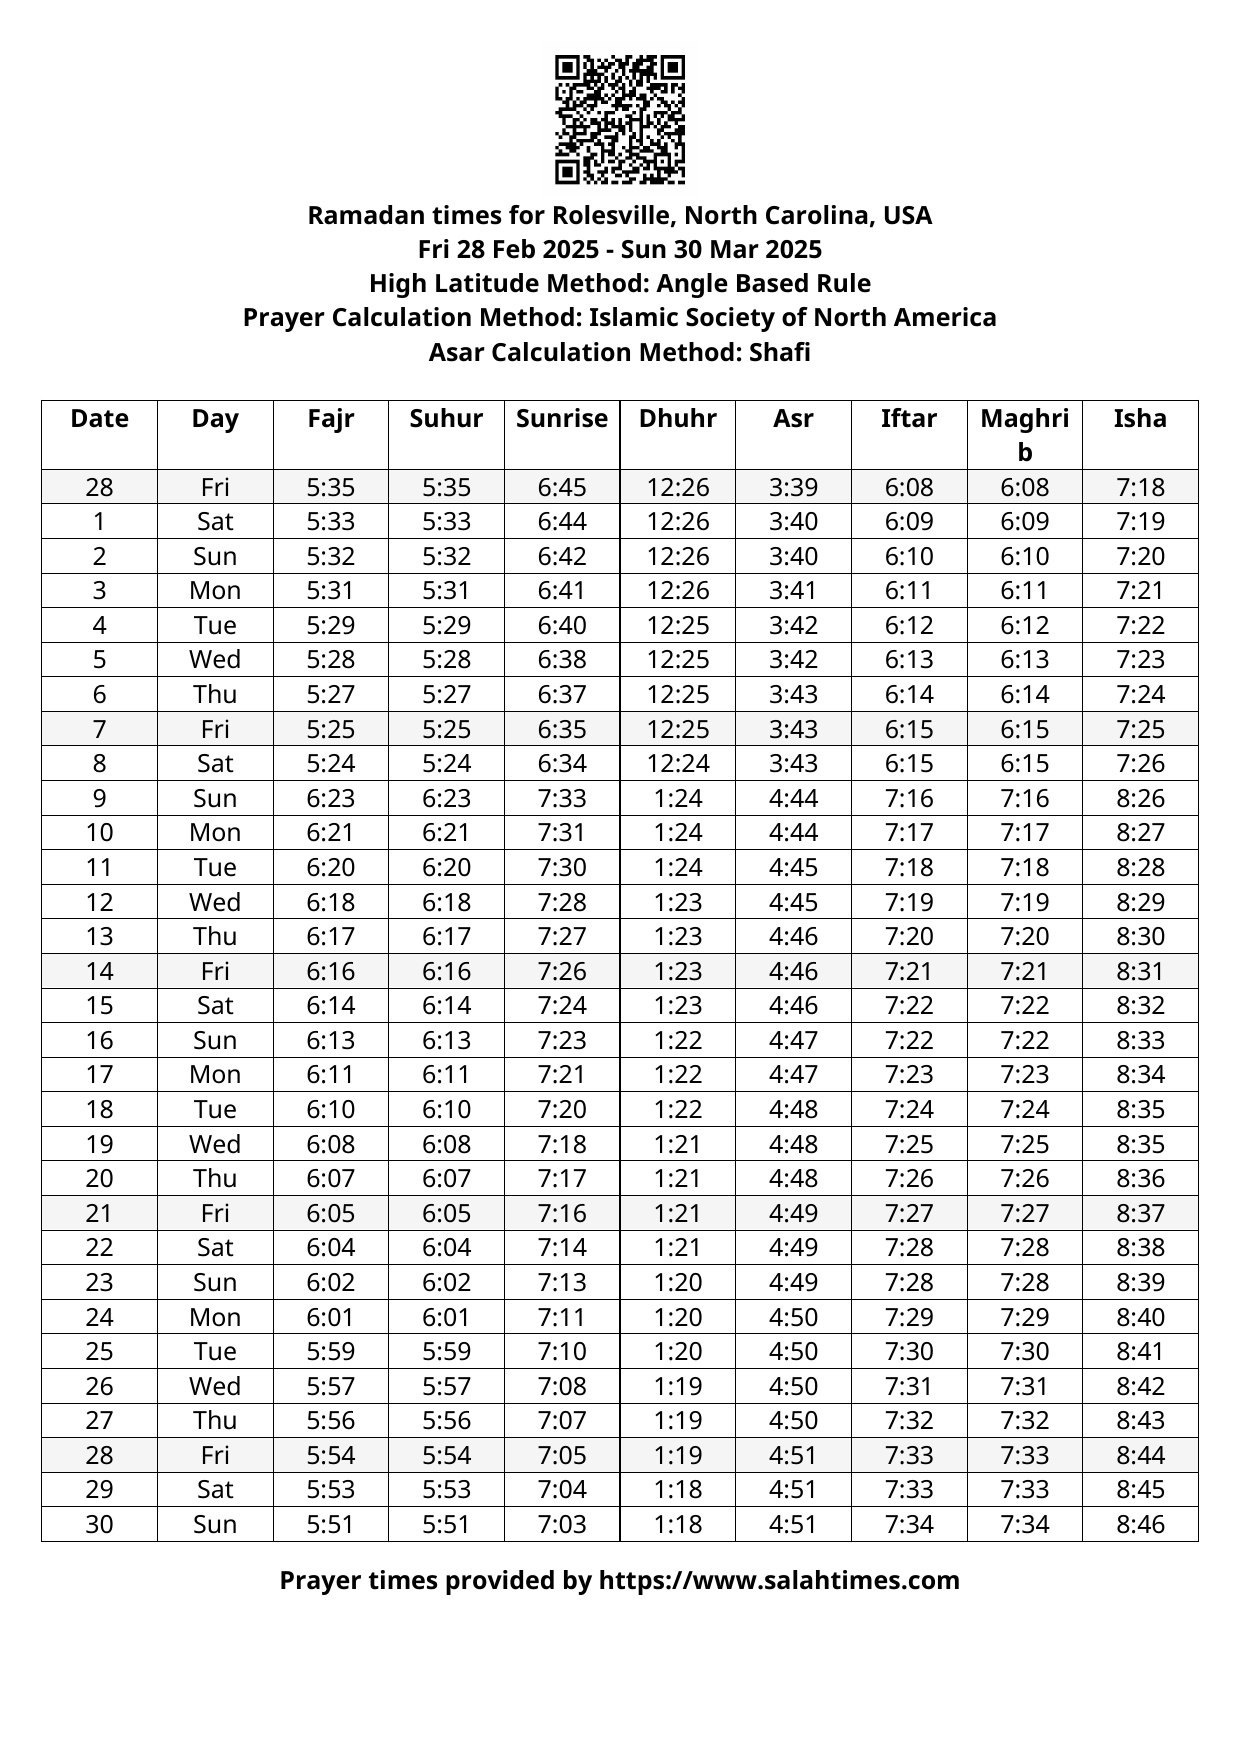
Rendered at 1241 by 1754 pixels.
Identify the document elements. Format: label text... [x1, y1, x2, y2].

table_cell 8:45 [1083, 1473, 1198, 1506]
table_cell 5:51 [274, 1507, 388, 1541]
table_cell 8:39 [1083, 1265, 1198, 1299]
table_cell 6:14 [968, 677, 1082, 711]
table_cell 6:18 [389, 885, 504, 918]
table_header Isha [1083, 401, 1198, 469]
table_cell 12:26 [621, 539, 735, 572]
table_cell 6:09 [968, 504, 1082, 538]
table_cell 8:41 [1083, 1334, 1198, 1368]
table_cell Sat [158, 504, 273, 538]
table_header Suhur [389, 401, 504, 469]
table_cell 6:23 [274, 781, 388, 814]
table_cell Thu [158, 677, 273, 711]
table_cell 7:27 [505, 919, 619, 953]
table_cell 8:30 [1083, 919, 1198, 953]
table_cell 7:08 [505, 1369, 619, 1402]
table_cell 7:03 [505, 1507, 619, 1541]
table_cell 29 [42, 1473, 157, 1506]
text Asar Calculation Method: Shafi [42, 334, 1198, 368]
table_cell 5:28 [274, 643, 388, 676]
table_cell 5:33 [389, 504, 504, 538]
table_cell 4:50 [736, 1300, 851, 1333]
table_cell 7:30 [968, 1334, 1082, 1368]
table_cell 5:53 [274, 1473, 388, 1506]
table_cell 5 [42, 643, 157, 676]
table_cell 6:15 [968, 746, 1082, 780]
table_cell 7:26 [1083, 746, 1198, 780]
table_cell 7:33 [852, 1473, 967, 1506]
table_cell Wed [158, 643, 273, 676]
table_cell 7:28 [968, 1265, 1082, 1299]
table_cell 1:18 [621, 1507, 735, 1541]
table_cell 7:31 [505, 816, 619, 849]
table_cell 7:05 [505, 1438, 619, 1472]
table_cell 7:04 [505, 1473, 619, 1506]
table_cell 7:25 [852, 1127, 967, 1160]
table_cell 1:24 [621, 850, 735, 884]
table_cell 1:22 [621, 1092, 735, 1126]
table_cell 6:21 [389, 816, 504, 849]
table_cell 7:21 [852, 954, 967, 987]
table_cell 5:28 [389, 643, 504, 676]
table_cell 6:12 [968, 608, 1082, 642]
table_cell 8:31 [1083, 954, 1198, 987]
table_cell Mon [158, 816, 273, 849]
table_cell 6:11 [968, 574, 1082, 607]
table_cell 5:35 [389, 470, 504, 503]
table_cell 4:51 [736, 1438, 851, 1472]
table_cell 8:27 [1083, 816, 1198, 849]
table_cell 8:36 [1083, 1161, 1198, 1195]
table_cell 12:26 [621, 574, 735, 607]
table_cell 3:42 [736, 643, 851, 676]
table_cell 4:44 [736, 781, 851, 814]
table_cell Mon [158, 574, 273, 607]
table_header Iftar [852, 401, 967, 469]
table_cell 5:56 [274, 1404, 388, 1437]
table_cell 1:23 [621, 919, 735, 953]
table_cell 1:23 [621, 954, 735, 987]
table_cell 4:48 [736, 1161, 851, 1195]
table_cell 28 [42, 1438, 157, 1472]
table_cell 8:46 [1083, 1507, 1198, 1541]
table_cell 7:18 [852, 850, 967, 884]
text High Latitude Method: Angle Based Rule [42, 266, 1198, 300]
table_cell 1:19 [621, 1438, 735, 1472]
table_cell 7:22 [1083, 608, 1198, 642]
table_cell Tue [158, 850, 273, 884]
table_cell 7:33 [968, 1438, 1082, 1472]
table_cell 3 [42, 574, 157, 607]
table_header Dhuhr [621, 401, 735, 469]
table_cell 7:28 [968, 1231, 1082, 1264]
table_cell 7:30 [852, 1334, 967, 1368]
table_cell 4 [42, 608, 157, 642]
table_cell 6:42 [505, 539, 619, 572]
table_cell 30 [42, 1507, 157, 1541]
text Fri 28 Feb 2025 - Sun 30 Mar 2025 [42, 232, 1198, 266]
table_cell 7:18 [968, 850, 1082, 884]
table_cell Thu [158, 919, 273, 953]
table_cell 7:33 [852, 1438, 967, 1472]
table_cell 7:23 [968, 1058, 1082, 1091]
table_cell 7:33 [505, 781, 619, 814]
table_cell 6:04 [274, 1231, 388, 1264]
table_cell 4:45 [736, 885, 851, 918]
table_cell 3:42 [736, 608, 851, 642]
table_cell 16 [42, 1023, 157, 1057]
table_cell 7:28 [505, 885, 619, 918]
table_cell 7:24 [505, 989, 619, 1022]
table_cell 6:13 [968, 643, 1082, 676]
table_cell Fri [158, 712, 273, 745]
table_cell Sat [158, 989, 273, 1022]
table_cell 7:34 [852, 1507, 967, 1541]
table_cell 6:08 [852, 470, 967, 503]
table_cell 6:01 [274, 1300, 388, 1333]
table_cell 6:34 [505, 746, 619, 780]
table_cell 6:16 [389, 954, 504, 987]
table_cell 8:40 [1083, 1300, 1198, 1333]
table_cell 10 [42, 816, 157, 849]
table_cell 12:25 [621, 643, 735, 676]
table_cell 7:19 [968, 885, 1082, 918]
table_cell 15 [42, 989, 157, 1022]
table_cell Tue [158, 1092, 273, 1126]
table_cell 6:12 [852, 608, 967, 642]
table_cell 7:32 [968, 1404, 1082, 1437]
table_cell 1:24 [621, 781, 735, 814]
table_cell 1:21 [621, 1231, 735, 1264]
table_cell 7:20 [968, 919, 1082, 953]
table_cell Sat [158, 1231, 273, 1264]
table_cell 4:48 [736, 1092, 851, 1126]
table_header Date [42, 401, 157, 469]
table_cell 7:22 [852, 1023, 967, 1057]
picture [542, 41, 699, 198]
table_cell 6 [42, 677, 157, 711]
table_cell Sun [158, 539, 273, 572]
table_cell 5:57 [389, 1369, 504, 1402]
table_cell Mon [158, 1300, 273, 1333]
table_cell Wed [158, 1127, 273, 1160]
table_cell 7:18 [505, 1127, 619, 1160]
table_cell 5:57 [274, 1369, 388, 1402]
table_cell 6:16 [274, 954, 388, 987]
table_cell 1:24 [621, 816, 735, 849]
table_cell 1:21 [621, 1196, 735, 1229]
table_cell 6:41 [505, 574, 619, 607]
table_cell 5:25 [274, 712, 388, 745]
table_cell 7:22 [852, 989, 967, 1022]
table_cell 6:23 [389, 781, 504, 814]
table_cell 4:51 [736, 1473, 851, 1506]
table_cell 7:20 [505, 1092, 619, 1126]
table_cell 4:51 [736, 1507, 851, 1541]
table_cell 6:09 [852, 504, 967, 538]
table_cell 7:21 [505, 1058, 619, 1091]
table_cell 4:50 [736, 1404, 851, 1437]
table_cell 5:24 [389, 746, 504, 780]
table_cell 5:56 [389, 1404, 504, 1437]
table_cell 7:11 [505, 1300, 619, 1333]
table_cell 6:11 [852, 574, 967, 607]
table_cell 7:34 [968, 1507, 1082, 1541]
table_cell 4:46 [736, 989, 851, 1022]
text Ramadan times for Rolesville, North Carolina, USA [42, 198, 1198, 232]
table_cell 7:25 [968, 1127, 1082, 1160]
table_cell 7:33 [968, 1473, 1082, 1506]
table_cell Fri [158, 1196, 273, 1229]
table_cell 7:28 [852, 1265, 967, 1299]
table_cell Sun [158, 1507, 273, 1541]
table_cell 4:48 [736, 1127, 851, 1160]
table_cell 7:19 [1083, 504, 1198, 538]
table_cell 1:23 [621, 885, 735, 918]
table_cell 7:30 [505, 850, 619, 884]
table_cell 12:26 [621, 504, 735, 538]
table_cell 19 [42, 1127, 157, 1160]
table_cell 6:40 [505, 608, 619, 642]
text Prayer Calculation Method: Islamic Society of North America [42, 300, 1198, 334]
table_cell 7:21 [968, 954, 1082, 987]
table_cell 7:24 [1083, 677, 1198, 711]
table_cell 6:11 [274, 1058, 388, 1091]
table_header Asr [736, 401, 851, 469]
table_cell 1:21 [621, 1161, 735, 1195]
table_cell 4:50 [736, 1369, 851, 1402]
table_cell 6:13 [852, 643, 967, 676]
table_cell 6:10 [389, 1092, 504, 1126]
table_cell 8:33 [1083, 1023, 1198, 1057]
table_header Sunrise [505, 401, 619, 469]
table_header Maghrib [968, 401, 1082, 469]
table_cell 4:44 [736, 816, 851, 849]
table_cell 5:24 [274, 746, 388, 780]
table_cell 6:44 [505, 504, 619, 538]
table_cell 3:40 [736, 504, 851, 538]
table_cell 7:22 [968, 1023, 1082, 1057]
table_cell Tue [158, 608, 273, 642]
table_cell 3:40 [736, 539, 851, 572]
table_cell 7:23 [852, 1058, 967, 1091]
table_cell 7:27 [852, 1196, 967, 1229]
table_cell 6:13 [389, 1023, 504, 1057]
table_cell 7:23 [1083, 643, 1198, 676]
table_cell Wed [158, 1369, 273, 1402]
table_cell 6:08 [968, 470, 1082, 503]
table_cell 3:39 [736, 470, 851, 503]
table_cell 1:23 [621, 989, 735, 1022]
table_cell 7 [42, 712, 157, 745]
table_cell 7:31 [968, 1369, 1082, 1402]
table_cell Sun [158, 781, 273, 814]
table_cell 8:43 [1083, 1404, 1198, 1437]
table_cell Sun [158, 1023, 273, 1057]
table_cell 17 [42, 1058, 157, 1091]
table_cell 9 [42, 781, 157, 814]
table_cell 7:25 [1083, 712, 1198, 745]
table_cell 6:17 [274, 919, 388, 953]
table_cell 5:32 [389, 539, 504, 572]
table_cell 8:28 [1083, 850, 1198, 884]
table_cell 7:10 [505, 1334, 619, 1368]
table_cell 1:20 [621, 1265, 735, 1299]
table_cell 8:29 [1083, 885, 1198, 918]
table_cell 7:19 [852, 885, 967, 918]
table_cell 7:29 [852, 1300, 967, 1333]
table_cell 12:25 [621, 712, 735, 745]
table_cell 1:19 [621, 1369, 735, 1402]
table_cell 5:53 [389, 1473, 504, 1506]
table_cell 7:21 [1083, 574, 1198, 607]
table_cell 3:43 [736, 677, 851, 711]
table_cell 5:59 [274, 1334, 388, 1368]
table_cell 6:05 [389, 1196, 504, 1229]
table_cell Fri [158, 954, 273, 987]
table_cell 7:20 [1083, 539, 1198, 572]
table_cell 24 [42, 1300, 157, 1333]
table_cell 3:41 [736, 574, 851, 607]
table_cell 8:37 [1083, 1196, 1198, 1229]
table_cell 4:45 [736, 850, 851, 884]
table_header Day [158, 401, 273, 469]
table_cell 6:07 [389, 1161, 504, 1195]
table_cell 7:17 [852, 816, 967, 849]
table_cell 4:47 [736, 1023, 851, 1057]
table_cell 4:46 [736, 954, 851, 987]
table_cell 7:16 [968, 781, 1082, 814]
table_cell Fri [158, 1438, 273, 1472]
table_cell 4:49 [736, 1265, 851, 1299]
table_cell 7:16 [852, 781, 967, 814]
table_cell 25 [42, 1334, 157, 1368]
table_cell 1:19 [621, 1404, 735, 1437]
table_cell 7:07 [505, 1404, 619, 1437]
table_cell Sun [158, 1265, 273, 1299]
table_cell 1:21 [621, 1127, 735, 1160]
table_cell 7:14 [505, 1231, 619, 1264]
table_cell 3:43 [736, 712, 851, 745]
table_cell 6:35 [505, 712, 619, 745]
table_cell 6:17 [389, 919, 504, 953]
table_cell 21 [42, 1196, 157, 1229]
table_cell 7:32 [852, 1404, 967, 1437]
text Prayer times provided by https://www.salahtimes.com [42, 1563, 1198, 1597]
table_cell 1 [42, 504, 157, 538]
table_cell 5:33 [274, 504, 388, 538]
table_cell 4:50 [736, 1334, 851, 1368]
table_cell 1:18 [621, 1473, 735, 1506]
table_cell 3:43 [736, 746, 851, 780]
table_cell 23 [42, 1265, 157, 1299]
table_cell 7:20 [852, 919, 967, 953]
table_cell Tue [158, 1334, 273, 1368]
table_cell 6:01 [389, 1300, 504, 1333]
table_cell 6:15 [852, 746, 967, 780]
table_cell 7:26 [505, 954, 619, 987]
table_cell 6:10 [274, 1092, 388, 1126]
table_cell 7:17 [968, 816, 1082, 849]
table_cell 8:38 [1083, 1231, 1198, 1264]
table_cell 7:28 [852, 1231, 967, 1264]
table_cell 6:37 [505, 677, 619, 711]
table_cell 6:45 [505, 470, 619, 503]
table_cell 5:27 [389, 677, 504, 711]
table_cell 8:44 [1083, 1438, 1198, 1472]
table_cell 6:08 [389, 1127, 504, 1160]
table_cell 12:26 [621, 470, 735, 503]
table_cell 5:27 [274, 677, 388, 711]
table_header Fajr [274, 401, 388, 469]
table_cell 13 [42, 919, 157, 953]
table_cell 22 [42, 1231, 157, 1264]
table_cell 5:29 [389, 608, 504, 642]
table_cell 4:46 [736, 919, 851, 953]
table_cell 6:08 [274, 1127, 388, 1160]
table_cell 6:21 [274, 816, 388, 849]
table_cell 12:24 [621, 746, 735, 780]
table_cell 6:13 [274, 1023, 388, 1057]
table_cell 6:38 [505, 643, 619, 676]
table_cell 7:18 [1083, 470, 1198, 503]
table_cell 8:34 [1083, 1058, 1198, 1091]
table_cell 5:54 [389, 1438, 504, 1472]
table_cell Sat [158, 1473, 273, 1506]
table_cell 8:42 [1083, 1369, 1198, 1402]
table_cell 7:27 [968, 1196, 1082, 1229]
table_cell 5:31 [389, 574, 504, 607]
table_cell 7:23 [505, 1023, 619, 1057]
table_cell 6:14 [852, 677, 967, 711]
table_cell 7:13 [505, 1265, 619, 1299]
table_cell 6:14 [389, 989, 504, 1022]
table_cell 8:26 [1083, 781, 1198, 814]
table_cell 6:04 [389, 1231, 504, 1264]
table_cell 8:35 [1083, 1127, 1198, 1160]
table_cell 12 [42, 885, 157, 918]
table_cell 5:59 [389, 1334, 504, 1368]
table_cell 7:22 [968, 989, 1082, 1022]
table_cell 5:51 [389, 1507, 504, 1541]
table_cell 1:22 [621, 1023, 735, 1057]
table_cell 6:15 [852, 712, 967, 745]
table_cell 4:47 [736, 1058, 851, 1091]
table_cell 6:05 [274, 1196, 388, 1229]
table_cell 8 [42, 746, 157, 780]
table_cell Thu [158, 1404, 273, 1437]
table_cell 6:18 [274, 885, 388, 918]
table_cell 7:16 [505, 1196, 619, 1229]
table_cell 1:22 [621, 1058, 735, 1091]
table_cell 5:32 [274, 539, 388, 572]
table_cell Thu [158, 1161, 273, 1195]
table_cell 6:15 [968, 712, 1082, 745]
table_cell 7:17 [505, 1161, 619, 1195]
table_cell 4:49 [736, 1196, 851, 1229]
table_cell 6:11 [389, 1058, 504, 1091]
table_cell Fri [158, 470, 273, 503]
table_cell 7:24 [968, 1092, 1082, 1126]
table_cell Sat [158, 746, 273, 780]
table_cell 6:20 [389, 850, 504, 884]
table_cell 27 [42, 1404, 157, 1437]
table_cell 1:20 [621, 1300, 735, 1333]
table_cell 18 [42, 1092, 157, 1126]
table_cell 28 [42, 470, 157, 503]
table_cell 6:14 [274, 989, 388, 1022]
table_cell Mon [158, 1058, 273, 1091]
table_cell 8:32 [1083, 989, 1198, 1022]
table_cell 4:49 [736, 1231, 851, 1264]
table_cell 12:25 [621, 677, 735, 711]
table_cell 5:35 [274, 470, 388, 503]
table_cell 6:07 [274, 1161, 388, 1195]
table_cell 6:02 [274, 1265, 388, 1299]
table_cell 7:29 [968, 1300, 1082, 1333]
table_cell 8:35 [1083, 1092, 1198, 1126]
table_cell 6:10 [968, 539, 1082, 572]
table_cell 14 [42, 954, 157, 987]
table_cell 7:24 [852, 1092, 967, 1126]
table_cell 7:31 [852, 1369, 967, 1402]
table_cell 5:25 [389, 712, 504, 745]
table_cell 6:10 [852, 539, 967, 572]
table_cell 5:54 [274, 1438, 388, 1472]
table_cell 1:20 [621, 1334, 735, 1368]
table_cell 26 [42, 1369, 157, 1402]
table_cell 5:29 [274, 608, 388, 642]
table_cell 20 [42, 1161, 157, 1195]
table_cell 6:02 [389, 1265, 504, 1299]
table_cell 7:26 [968, 1161, 1082, 1195]
table_cell 11 [42, 850, 157, 884]
table_cell Wed [158, 885, 273, 918]
table_cell 5:31 [274, 574, 388, 607]
table_cell 6:20 [274, 850, 388, 884]
table_cell 7:26 [852, 1161, 967, 1195]
table_cell 2 [42, 539, 157, 572]
table_cell 12:25 [621, 608, 735, 642]
